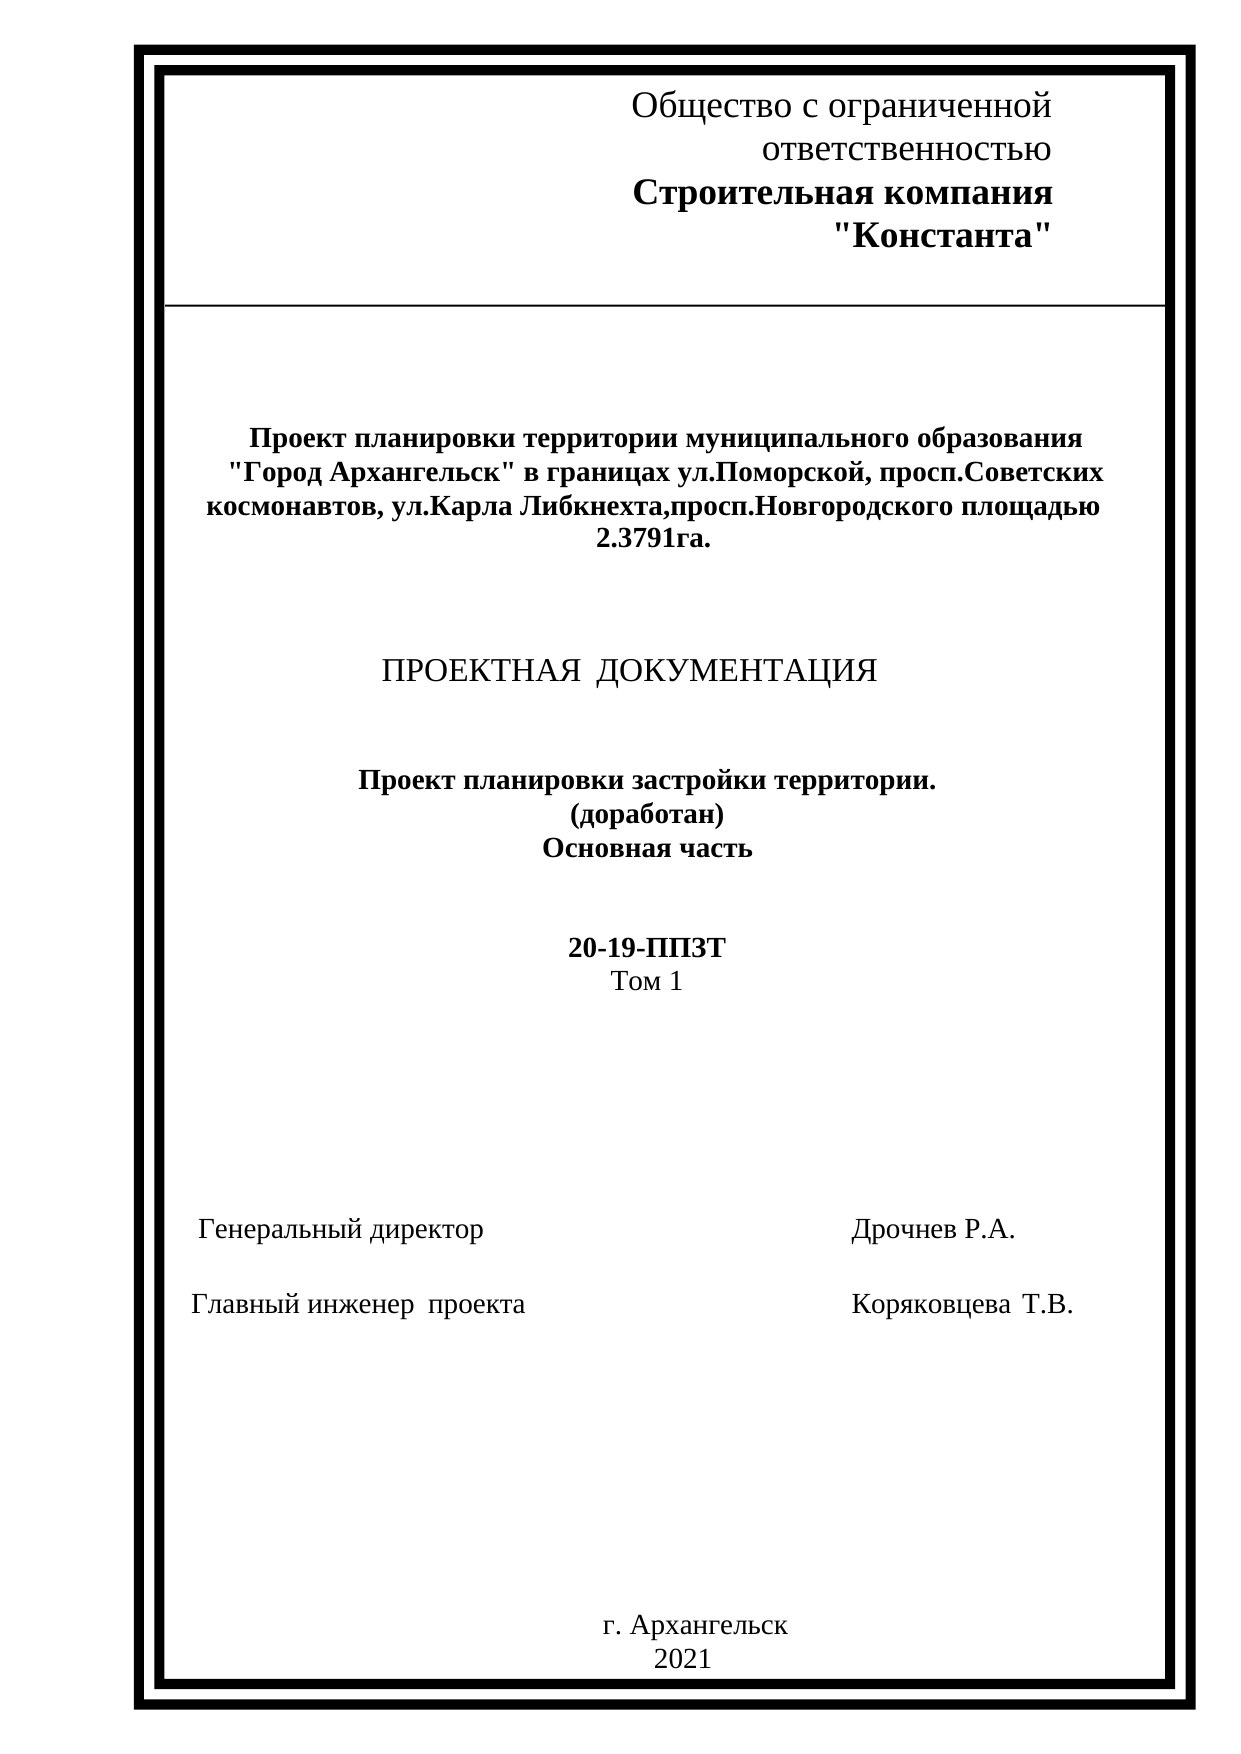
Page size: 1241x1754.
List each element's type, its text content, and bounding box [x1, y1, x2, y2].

title Строительная компания [31, 169, 1053, 212]
text ПРОЕКТНАЯ ДОКУМЕНТАЦИЯ [321, 650, 938, 688]
text Основная часть [356, 830, 938, 864]
text Том 1 [355, 964, 938, 997]
title "Константа" [31, 212, 1053, 256]
text Проект планировки территории муниципального образования [249, 420, 1228, 454]
text 2.3791га. [596, 521, 1228, 555]
text Генеральный директор Дрочнев Р.А. [198, 1212, 1228, 1245]
text "Город Архангельск" в границах ул.Поморской, просп.Советских космонавтов, ул.Карла Либкнехта,просп.Новгородского площадью [206, 454, 1107, 521]
text Общество с ограниченной [31, 82, 1052, 125]
text Проект планировки застройки территории. [356, 763, 938, 797]
text Главный инженер проекта Коряковцева Т.В. [191, 1286, 1228, 1320]
text (доработан) [356, 797, 938, 830]
text ответственностью [31, 125, 1052, 168]
text 2021 [356, 1641, 1009, 1674]
text г. Архангельск [603, 1607, 1228, 1641]
text 20-19-ППЗТ [356, 931, 938, 964]
